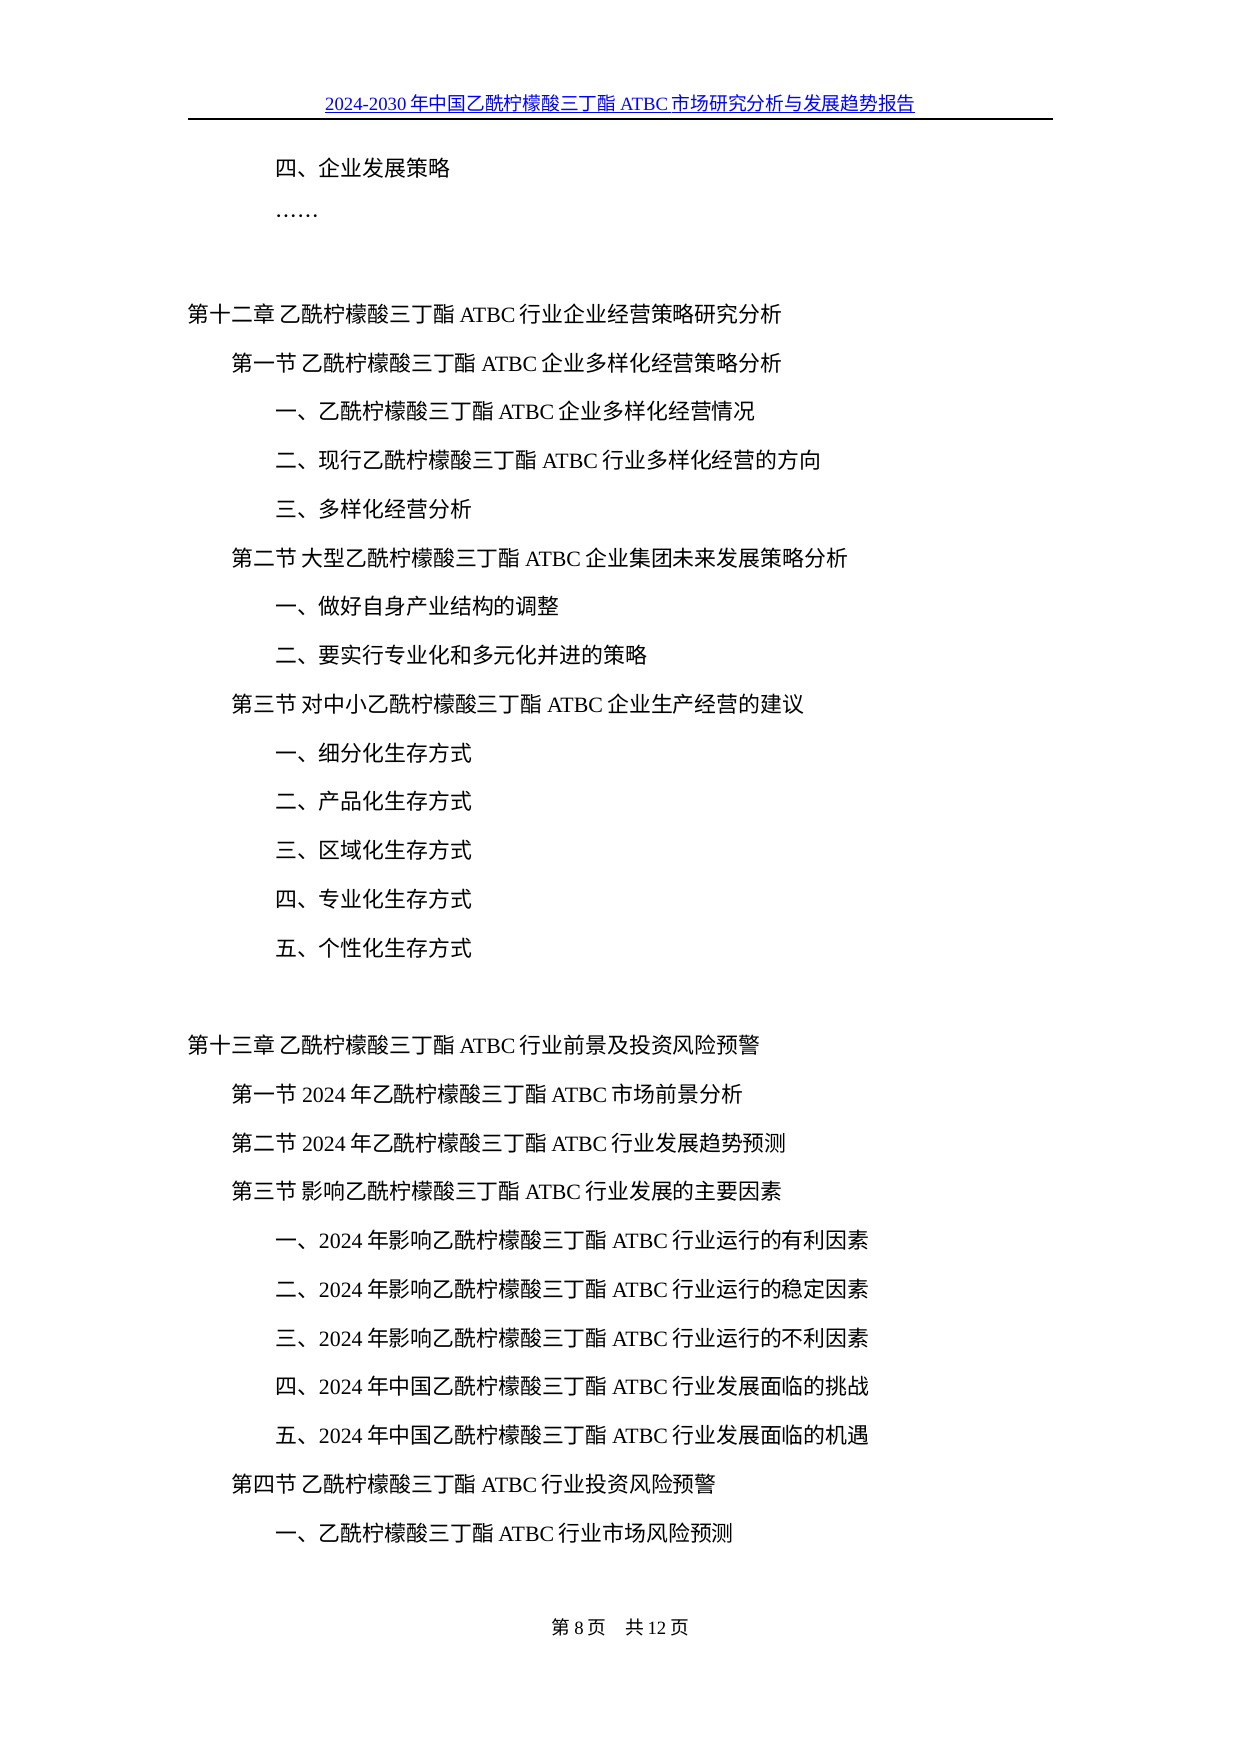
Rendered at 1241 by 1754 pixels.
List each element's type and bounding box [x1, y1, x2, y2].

text [187, 150, 1053, 1548]
